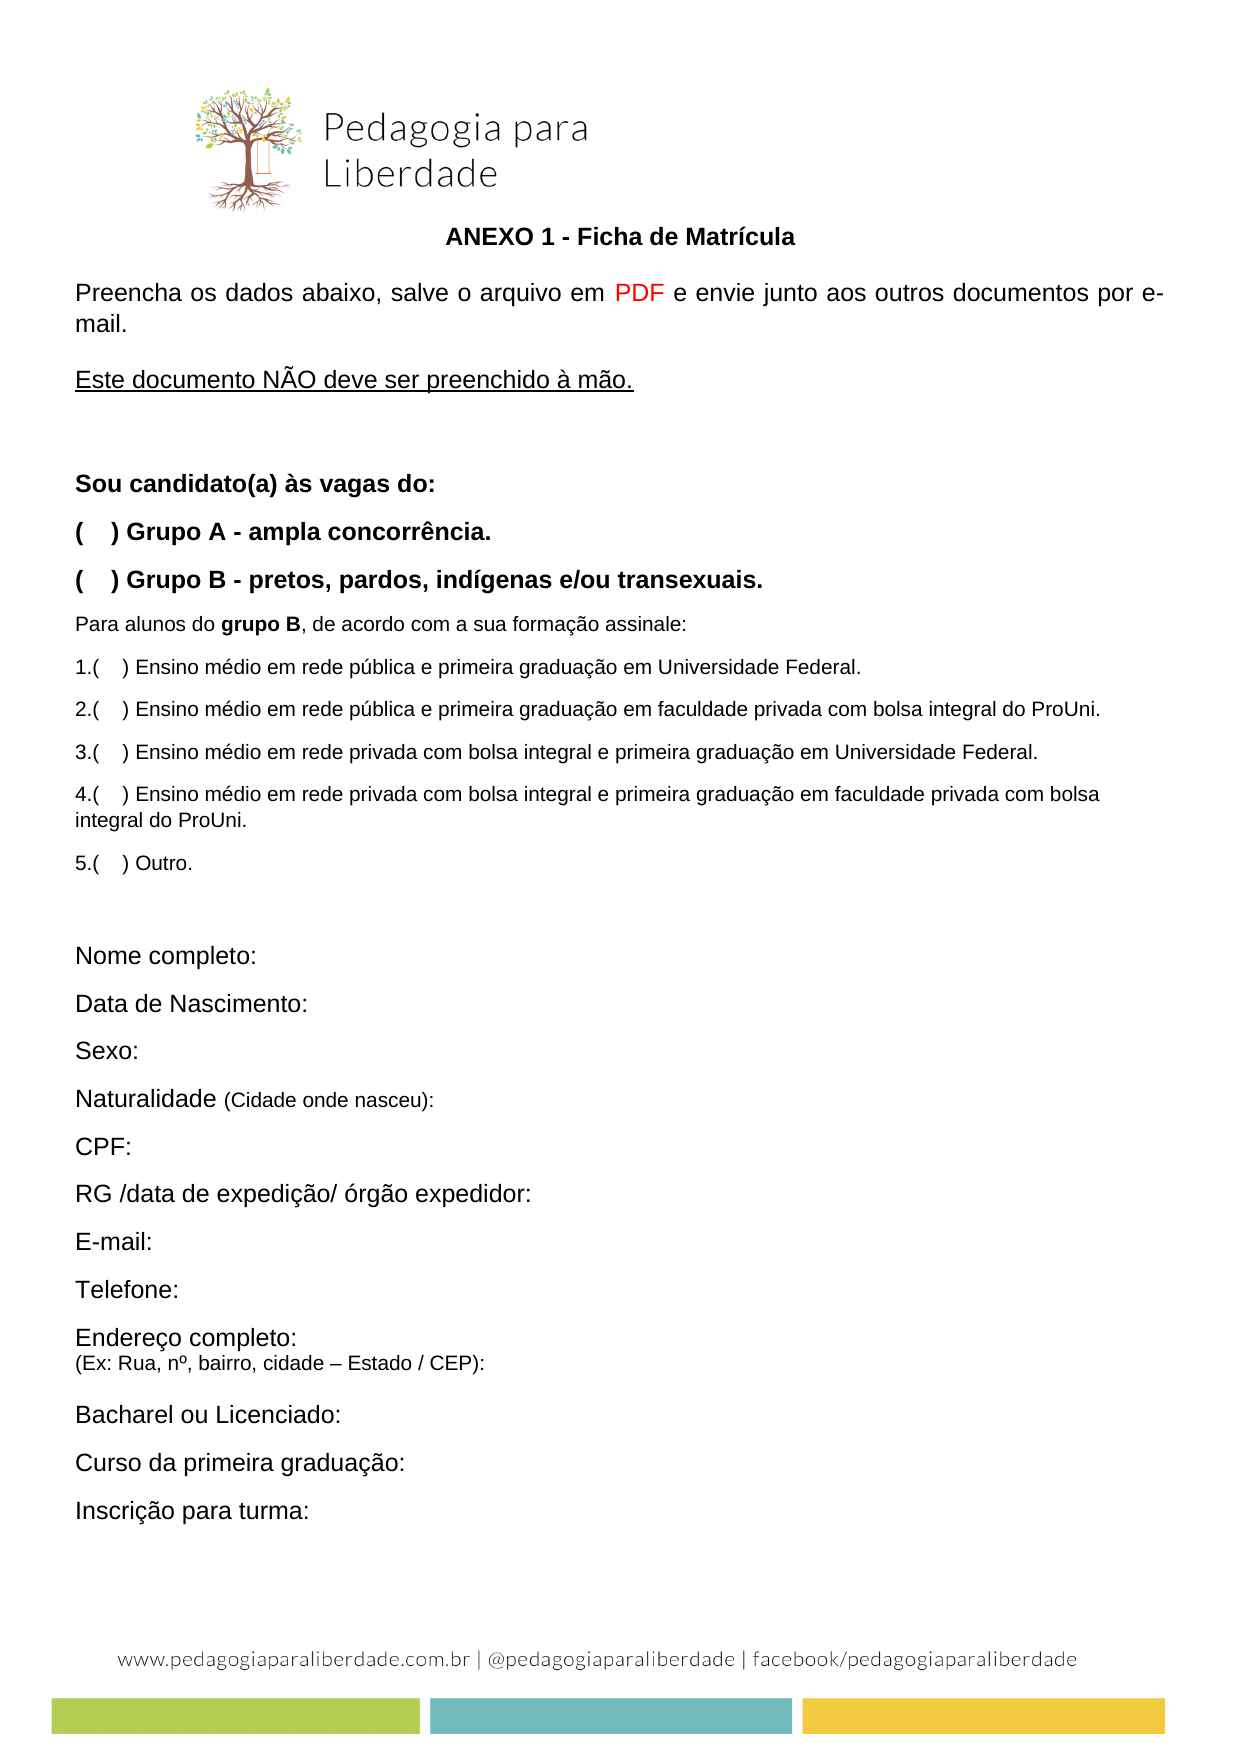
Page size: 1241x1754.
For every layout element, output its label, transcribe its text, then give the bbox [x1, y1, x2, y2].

text 4.( ) Ensino médio em rede privada com bolsa integral e primeira graduação em faculdade privada com bolsa integral do ProUni. [75, 782, 1165, 832]
text CPF: [75, 1132, 1165, 1160]
text 3.( ) Ensino médio em rede privada com bolsa integral e primeira graduação em Universidade Federal. [75, 740, 1165, 764]
text Para alunos do grupo B, de acordo com a sua formação assinale: [75, 612, 1165, 636]
text Telefone: [75, 1275, 1165, 1303]
text Sexo: [75, 1036, 1165, 1065]
text Preencha os dados abaixo, salve o arquivo em PDF e envie junto aos outros documentos por e-mail. [75, 278, 1165, 338]
text 1.( ) Ensino médio em rede pública e primeira graduação em Universidade Federal. [75, 655, 1165, 679]
text ANEXO 1 - Ficha de Matrícula [75, 223, 1165, 251]
text 5.( ) Outro. [75, 851, 1165, 874]
text Endereço completo: [75, 1322, 1165, 1351]
text Naturalidade (Cidade onde nasceu): [75, 1084, 1165, 1113]
text (Ex: Rua, nº, bairro, cidade – Estado / CEP): [75, 1351, 1165, 1375]
text Bacharel ou Licenciado: [75, 1400, 1165, 1429]
text 2.( ) Ensino médio em rede pública e primeira graduação em faculdade privada com bolsa integral do ProUni. [75, 697, 1165, 721]
text Data de Nascimento: [75, 988, 1165, 1017]
text Este documento NÃO deve ser preenchido à mão. [75, 365, 1165, 394]
picture [75, 73, 1207, 223]
text E-mail: [75, 1227, 1165, 1256]
text Sou candidato(a) às vagas do: [75, 469, 1165, 498]
text RG /data de expedição/ órgão expedidor: [75, 1179, 1165, 1208]
text Curso da primeira graduação: [75, 1448, 1165, 1477]
picture [51, 1634, 1166, 1734]
text Nome completo: [75, 941, 1165, 969]
text ( ) Grupo B - pretos, pardos, indígenas e/ou transexuais. [75, 564, 1165, 593]
text ( ) Grupo A - ampla concorrência. [75, 517, 1165, 546]
text Inscrição para turma: [75, 1496, 1165, 1524]
